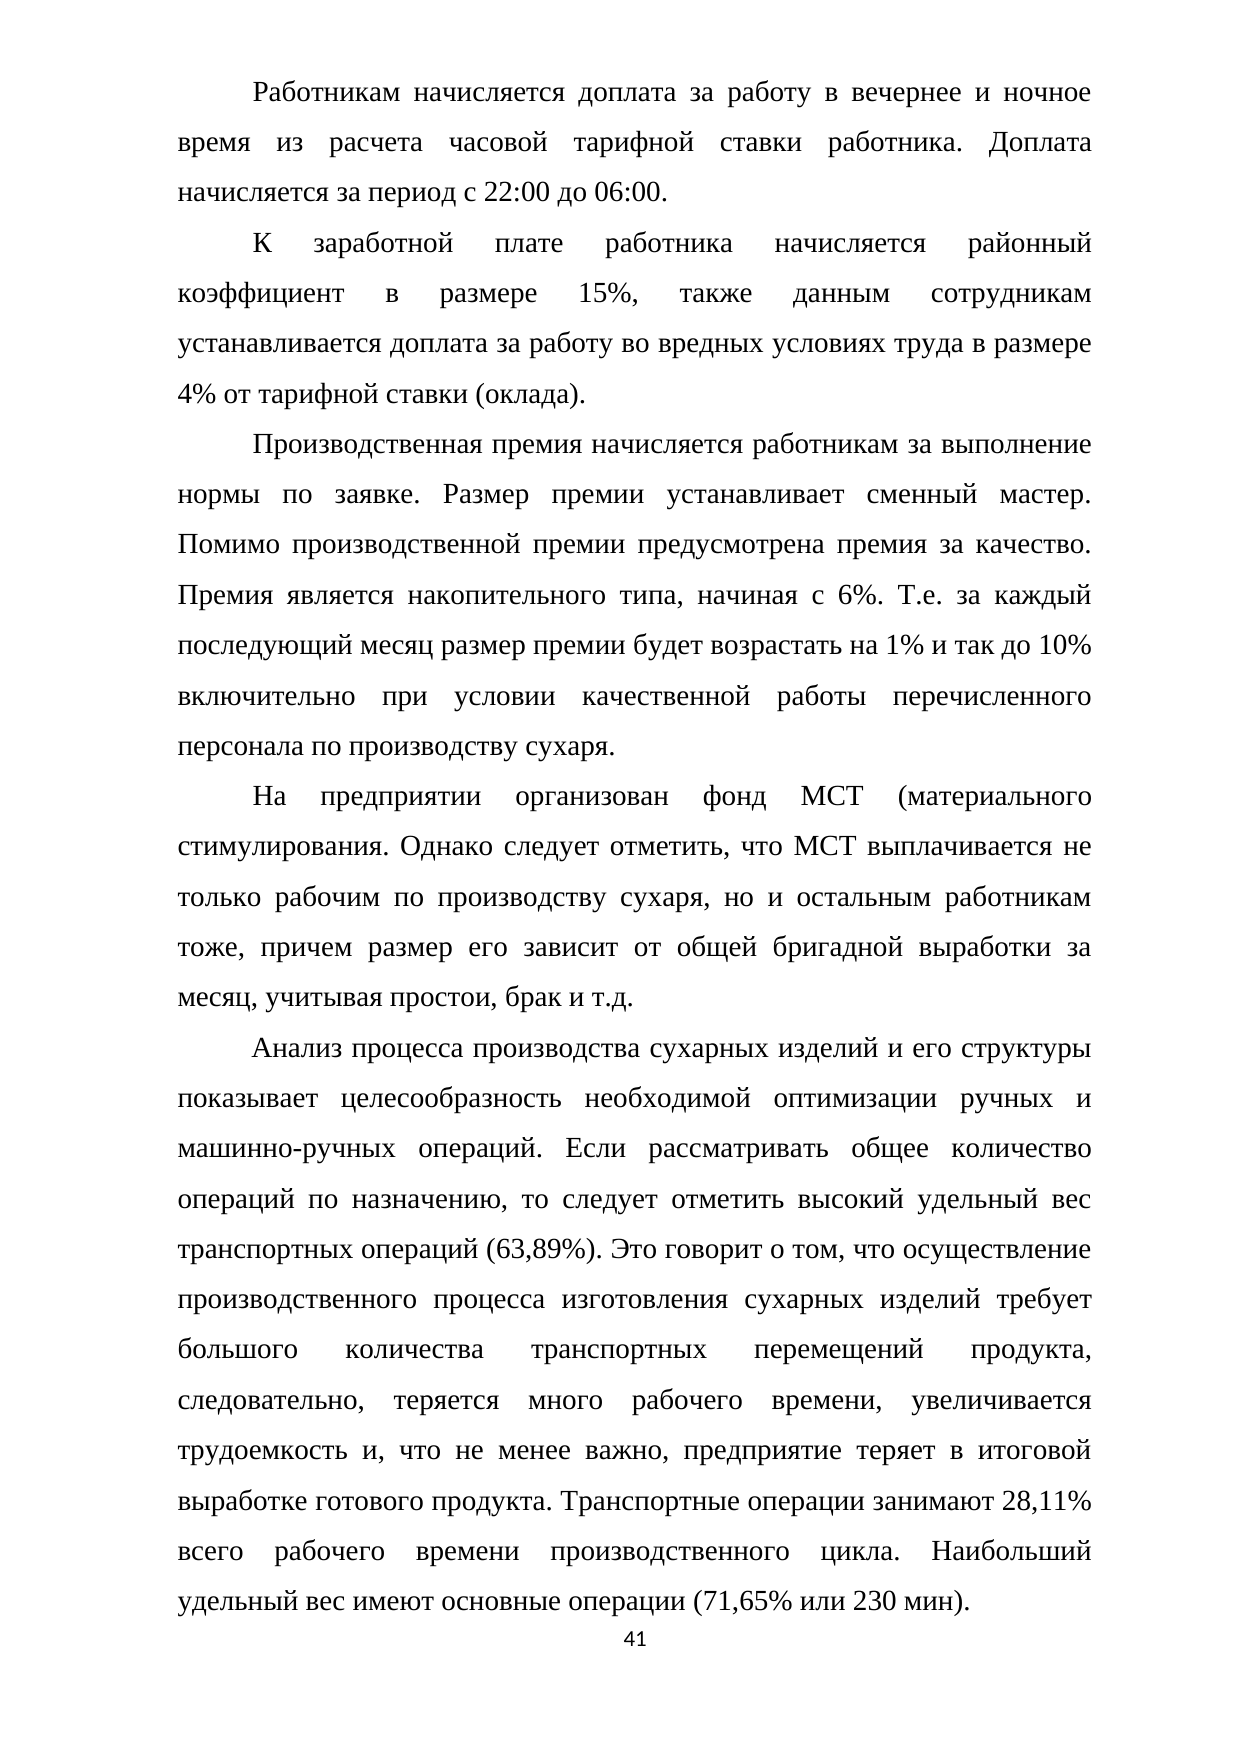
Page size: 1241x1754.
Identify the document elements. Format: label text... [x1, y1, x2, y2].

text Анализ процесса производства сухарных изделий и его структуры показывает целесообразность необходимой оптимизации ручных и машинно-ручных операций. Если рассматривать общее количество операций по назначению, то следует отметить высокий удельный вес транспортных операций (63,89%). Это говорит о том, что осуществление производственного процесса изготовления сухарных изделий требует большого количества транспортных перемещений продукта, следовательно, теряется много рабочего времени, увеличивается трудоемкость и, что не менее важно, предприятие теряет в итоговой выработке готового продукта. Транспортные операции занимают 28,11% всего рабочего времени производственного цикла. Наибольший удельный вес имеют основные операции (71,65% или 230 мин). [177, 1030, 1092, 1617]
text На предприятии организован фонд МСТ (материального стимулирования. Однако следует отметить, что МСТ выплачивается не только рабочим по производству сухаря, но и остальным работникам тоже, причем размер его зависит от общей бригадной выработки за месяц, учитывая простои, брак и т.д. [177, 778, 1092, 1013]
text Производственная премия начисляется работникам за выполнение нормы по заявке. Размер премии устанавливает сменный мастер. Помимо производственной премии предусмотрена премия за качество. Премия является накопительного типа, начиная с 6%. Т.е. за каждый последующий месяц размер премии будет возрастать на 1% и так до 10% включительно при условии качественной работы перечисленного персонала по производству сухаря. [177, 426, 1092, 761]
text К заработной плате работника начисляется районный коэффициент в размере 15%, также данным сотрудникам устанавливается доплата за работу во вредных условиях труда в размере 4% от тарифной ставки (оклада). [177, 225, 1092, 409]
text Работникам начисляется доплата за работу в вечернее и ночное время из расчета часовой тарифной ставки работника. Доплата начисляется за период с 22:00 до 06:00. [177, 74, 1092, 208]
